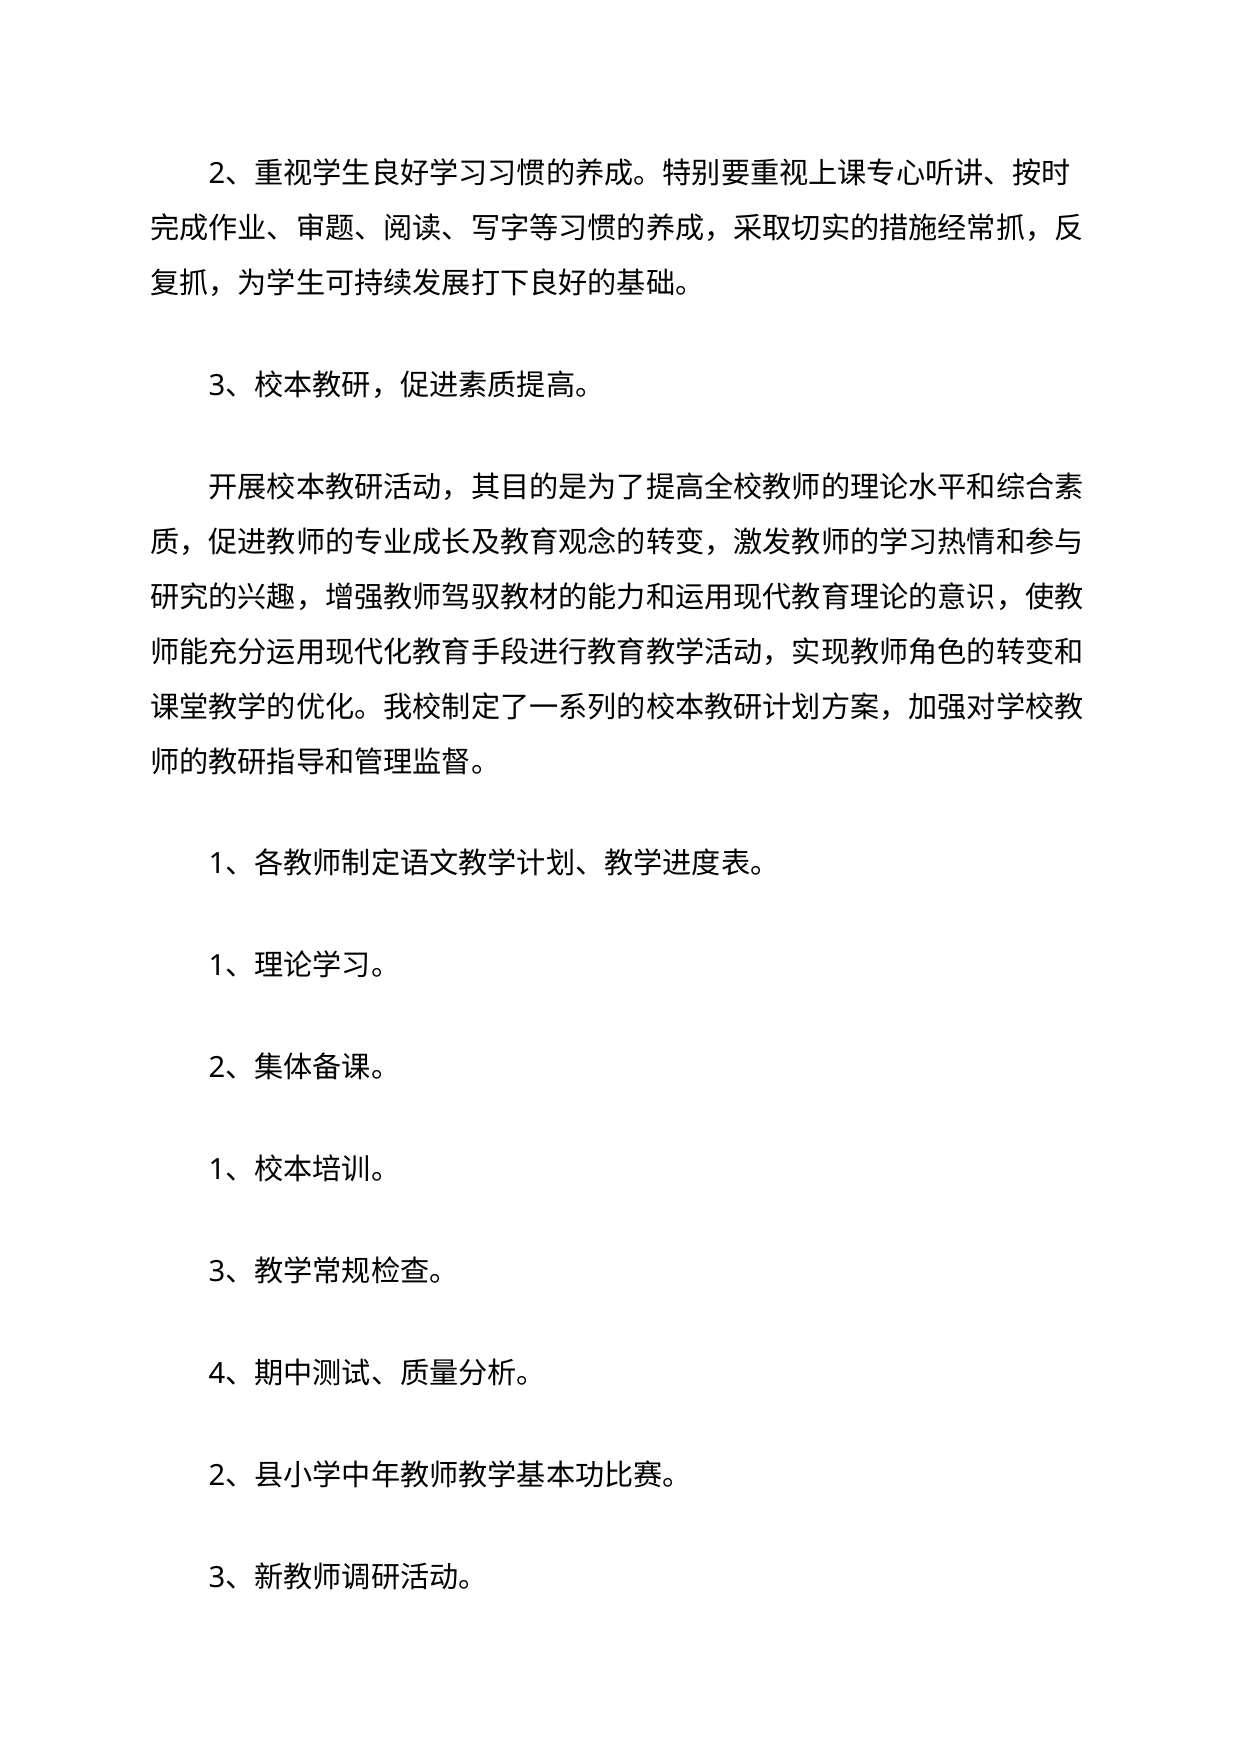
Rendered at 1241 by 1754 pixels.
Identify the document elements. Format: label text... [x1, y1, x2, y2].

text 2、重视学生良好学习习惯的养成。特别要重视上课专心听讲、按时完成作业、审题、阅读、写字等习惯的养成，采取切实的措施经常抓，反复抓，为学生可持续发展打下良好的基础。 [150, 150, 1090, 302]
text 2、县小学中年教师教学基本功比赛。 [150, 1452, 1090, 1494]
text 1、校本培训。 [150, 1146, 1090, 1188]
text 开展校本教研活动，其目的是为了提高全校教师的理论水平和综合素质，促进教师的专业成长及教育观念的转变，激发教师的学习热情和参与研究的兴趣，增强教师驾驭教材的能力和运用现代教育理论的意识，使教师能充分运用现代化教育手段进行教育教学活动，实现教师角色的转变和课堂教学的优化。我校制定了一系列的校本教研计划方案，加强对学校教师的教研指导和管理监督。 [150, 464, 1090, 780]
text 2、集体备课。 [150, 1044, 1090, 1086]
text 3、新教师调研活动。 [150, 1554, 1090, 1596]
text 3、校本教研，促进素质提高。 [150, 362, 1090, 404]
text 1、理论学习。 [150, 942, 1090, 984]
text 1、各教师制定语文教学计划、教学进度表。 [150, 840, 1090, 882]
text 3、教学常规检查。 [150, 1248, 1090, 1290]
text 4、期中测试、质量分析。 [150, 1350, 1090, 1392]
